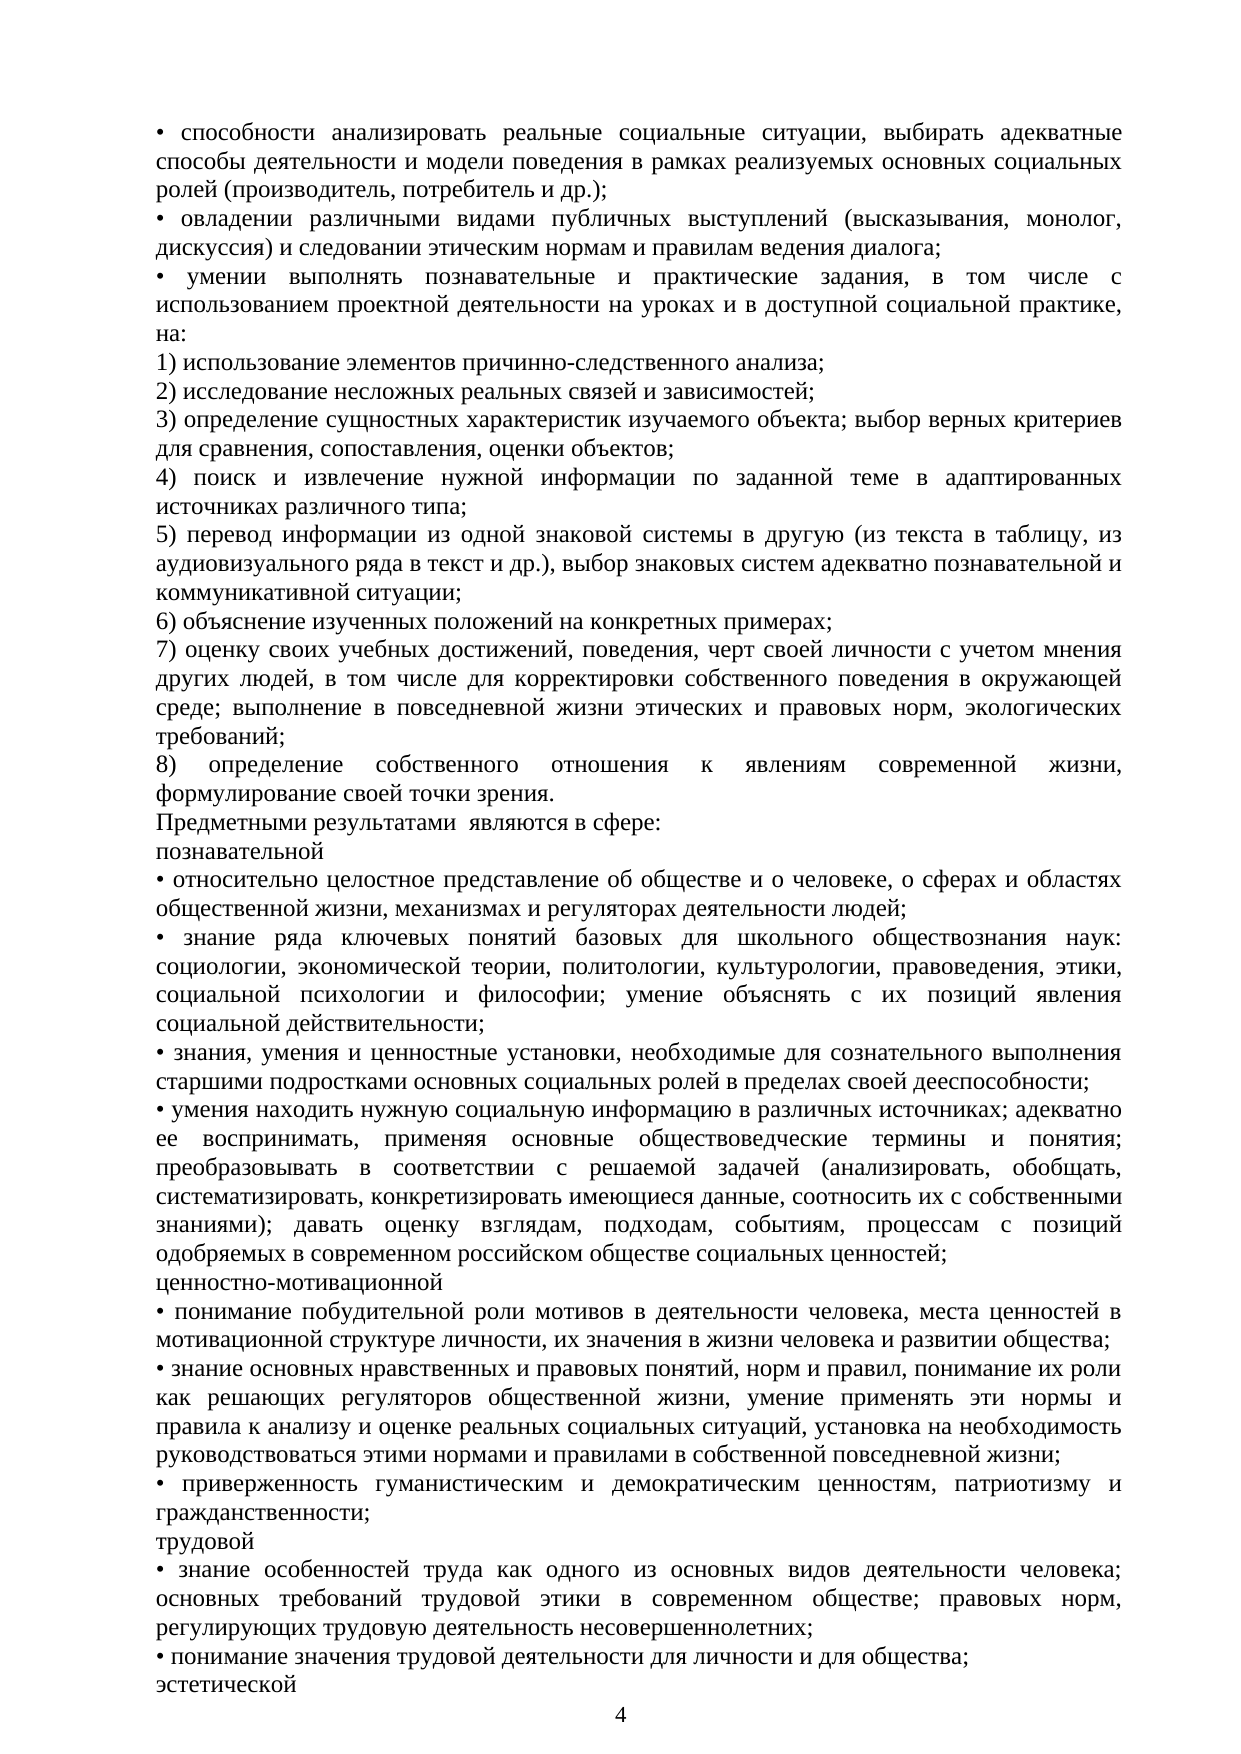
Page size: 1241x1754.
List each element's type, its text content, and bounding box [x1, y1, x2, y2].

text 1) использование элементов причинно-следственного анализа; [156, 347, 1123, 376]
text • овладении различными видами публичных выступлений (высказывания, монолог, дискуссия) и следовании этическим нормам и правилам ведения диалога; [156, 203, 1123, 261]
text • умении выполнять познавательные и практические задания, в том числе с использованием проектной деятельности на уроках и в доступной социальной практике, на: [156, 261, 1123, 347]
text • знание особенностей труда как одного из основных видов деятельности человека; основных требований трудовой этики в современном обществе; правовых норм, регулирующих трудовую деятельность несовершеннолетних; [156, 1554, 1123, 1641]
text • понимание побудительной роли мотивов в деятельности человека, места ценностей в мотивационной структуре личности, их значения в жизни человека и развитии общества; [156, 1296, 1123, 1353]
text • способности анализировать реальные социальные ситуации, выбирать адекватные способы деятельности и модели поведения в рамках реализуемых основных социальных ролей (производитель, потребитель и др.); [156, 117, 1123, 203]
text эстетической [156, 1669, 1123, 1698]
text познавательной [156, 836, 1123, 864]
text трудовой [156, 1526, 1123, 1554]
text 4) поиск и извлечение нужной информации по заданной теме в адаптированных источниках различного типа; [156, 462, 1123, 519]
text 6) объяснение изученных положений на конкретных примерах; [156, 606, 1123, 634]
text 2) исследование несложных реальных связей и зависимостей; [156, 376, 1123, 404]
text 5) перевод информации из одной знаковой системы в другую (из текста в таблицу, из аудиовизуального ряда в текст и др.), выбор знаковых систем адекватно познавательной и коммуникативной ситуации; [156, 519, 1123, 606]
text • знание ряда ключевых понятий базовых для школьного обществознания наук: социологии, экономической теории, политологии, культурологии, правоведения, этики, социальной психологии и философии; умение объяснять с их позиций явления социальной действительности; [156, 922, 1123, 1037]
text 7) оценку своих учебных достижений, поведения, черт своей личности с учетом мнения других людей, в том числе для корректировки собственного поведения в окружающей среде; выполнение в повседневной жизни этических и правовых норм, экологических требований; [156, 634, 1123, 749]
text 8) определение собственного отношения к явлениям современной жизни, формулирование своей точки зрения. [156, 749, 1123, 807]
text • умения находить нужную социальную информацию в различных источниках; адекватно ее воспринимать, применяя основные обществоведческие термины и понятия; преобразовывать в соответствии с решаемой задачей (анализировать, обобщать, систематизировать, конкретизировать имеющиеся данные, соотносить их с собственными знаниями); давать оценку взглядам, подходам, событиям, процессам с позиций одобряемых в современном российском обществе социальных ценностей; [156, 1094, 1123, 1267]
text 3) определение сущностных характеристик изучаемого объекта; выбор верных критериев для сравнения, сопоставления, оценки объектов; [156, 404, 1123, 462]
text • знания, умения и ценностные установки, необходимые для сознательного выполнения старшими подростками основных социальных ролей в пределах своей дееспособности; [156, 1037, 1123, 1094]
text ценностно-мотивационной [156, 1267, 1123, 1296]
text • знание основных нравственных и правовых понятий, норм и правил, понимание их роли как решающих регуляторов общественной жизни, умение применять эти нормы и правила к анализу и оценке реальных социальных ситуаций, установка на необходимость руководствоваться этими нормами и правилами в собственной повседневной жизни; [156, 1353, 1123, 1468]
text • приверженность гуманистическим и демократическим ценностям, патриотизму и гражданственности; [156, 1468, 1123, 1526]
text • понимание значения трудовой деятельности для личности и для общества; [156, 1641, 1123, 1669]
text Предметными результатами являются в сфере: [156, 807, 1123, 836]
text • относительно целостное представление об обществе и о человеке, о сферах и областях общественной жизни, механизмах и регуляторах деятельности людей; [156, 864, 1123, 922]
